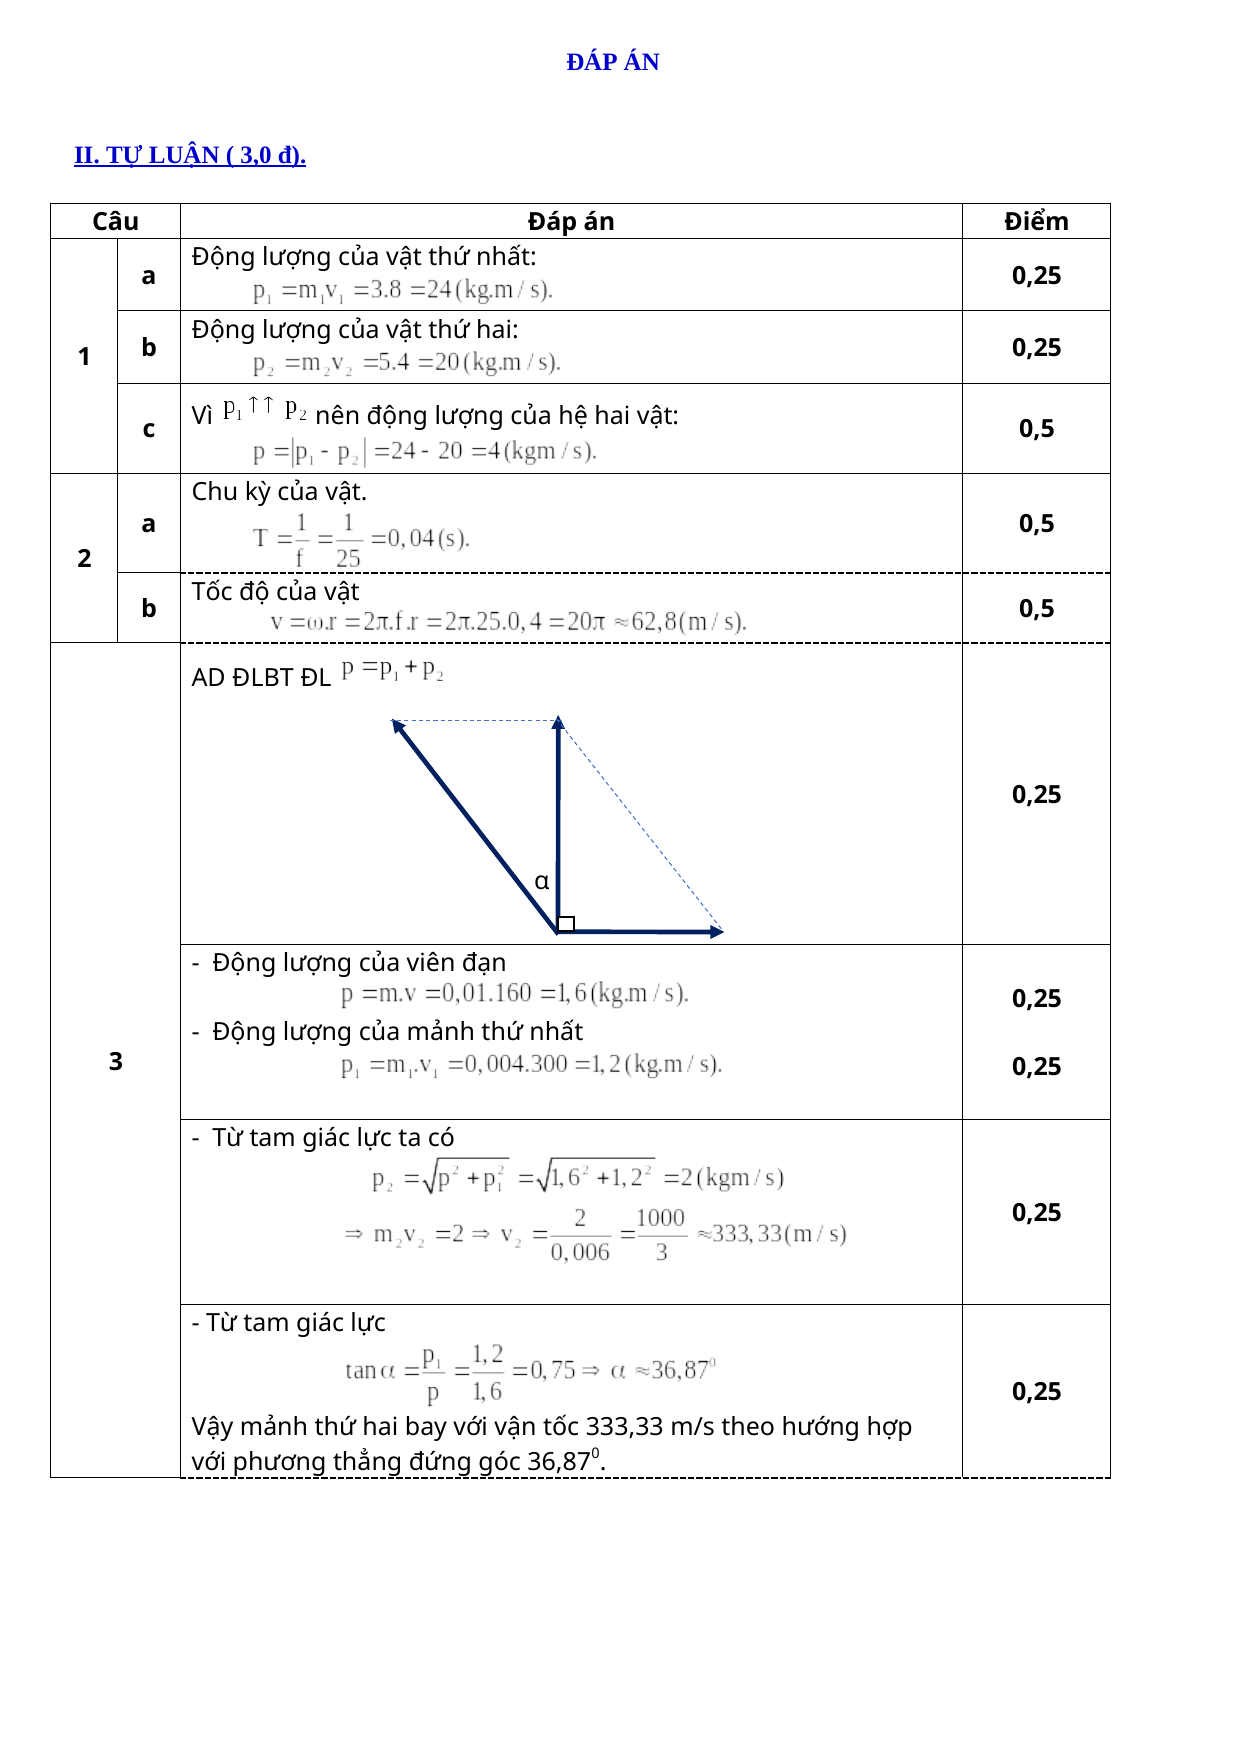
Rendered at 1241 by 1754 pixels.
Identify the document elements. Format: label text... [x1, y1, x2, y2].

table_cell - Từ tam giác lực Vậy mảnh thứ hai bay với vận tốc 333,33 m/s theo hướng hợp với phương thẳng đứng góc 36,870. [181, 1305, 962, 1477]
table_cell 0,25 [963, 1120, 1110, 1304]
table_cell 0,5 [963, 384, 1110, 472]
table_cell - Từ tam giác lực ta có [181, 1120, 962, 1304]
table_cell 0,25 [963, 311, 1110, 383]
table_cell 0,5 [963, 572, 1110, 642]
table_cell Tốc độ của vật [181, 572, 962, 642]
table_cell 0,25 [963, 239, 1110, 310]
table_cell 3 [51, 643, 180, 1477]
table_cell Chu kỳ của vật. [181, 474, 962, 572]
table_cell AD ĐLBT ĐL [181, 642, 962, 944]
table_cell a [118, 239, 180, 310]
table_cell Động lượng của vật thứ hai: [181, 311, 962, 383]
table_cell 0,5 [963, 474, 1110, 572]
table_cell - Động lượng của viên đạn - Động lượng của mảnh thứ nhất [181, 945, 962, 1119]
table_cell a [118, 474, 180, 572]
table_cell Vì nên động lượng của hệ hai vật: [181, 384, 962, 472]
table_cell Động lượng của vật thứ nhất: [181, 239, 962, 310]
table_cell 0,25 [963, 642, 1110, 944]
table_cell 2 [51, 474, 117, 642]
table_header Câu [51, 204, 180, 238]
table_cell b [118, 311, 180, 383]
table_cell b [118, 573, 180, 642]
text II. TỰ LUẬN ( 3,0 đ). [74, 140, 1152, 169]
table_cell 1 [51, 239, 117, 472]
table_cell 0,25 [963, 1305, 1110, 1477]
text ĐÁP ÁN [74, 47, 1152, 76]
table_header Điểm [963, 204, 1110, 238]
table_cell 0,25 0,25 [963, 945, 1110, 1119]
table_cell c [118, 384, 180, 472]
table_header Đáp án [181, 204, 962, 238]
